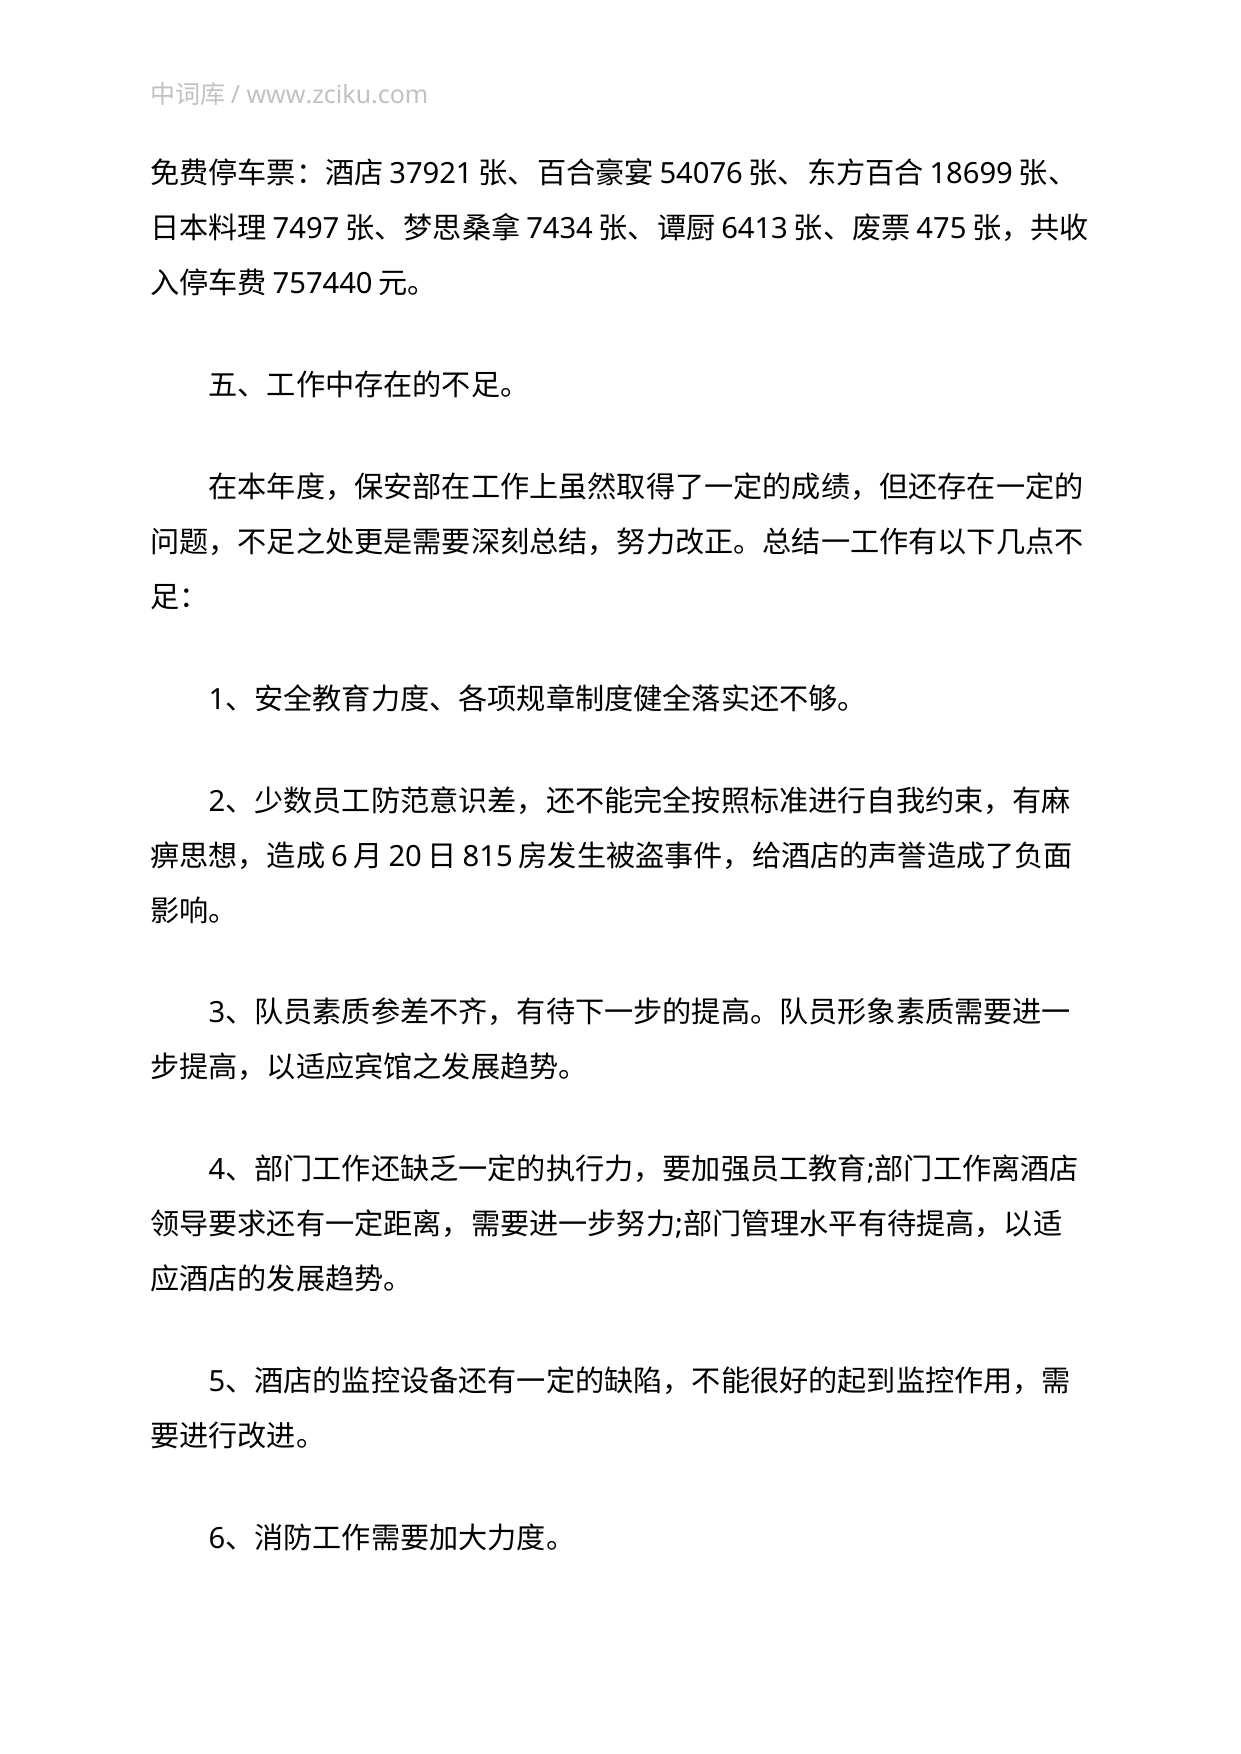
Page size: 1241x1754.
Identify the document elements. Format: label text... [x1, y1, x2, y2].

text 5、酒店的监控设备还有一定的缺陷，不能很好的起到监控作用，需要进行改进。 [150, 1358, 1090, 1455]
text 在本年度，保安部在工作上虽然取得了一定的成绩，但还存在一定的问题，不足之处更是需要深刻总结，努力改正。总结一工作有以下几点不足： [150, 464, 1090, 616]
text 3、队员素质参差不齐，有待下一步的提高。队员形象素质需要进一步提高，以适应宾馆之发展趋势。 [150, 989, 1090, 1086]
text 五、工作中存在的不足。 [150, 362, 1090, 404]
text 1、安全教育力度、各项规章制度健全落实还不够。 [150, 675, 1090, 718]
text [150, 150, 1090, 302]
text 2、少数员工防范意识差，还不能完全按照标准进行自我约束，有麻痹思想，造成6月20日815房发生被盗事件，给酒店的声誉造成了负面影响。 [150, 777, 1090, 929]
text 4、部门工作还缺乏一定的执行力，要加强员工教育;部门工作离酒店领导要求还有一定距离，需要进一步努力;部门管理水平有待提高，以适应酒店的发展趋势。 [150, 1146, 1090, 1298]
text 6、消防工作需要加大力度。 [150, 1514, 1090, 1557]
